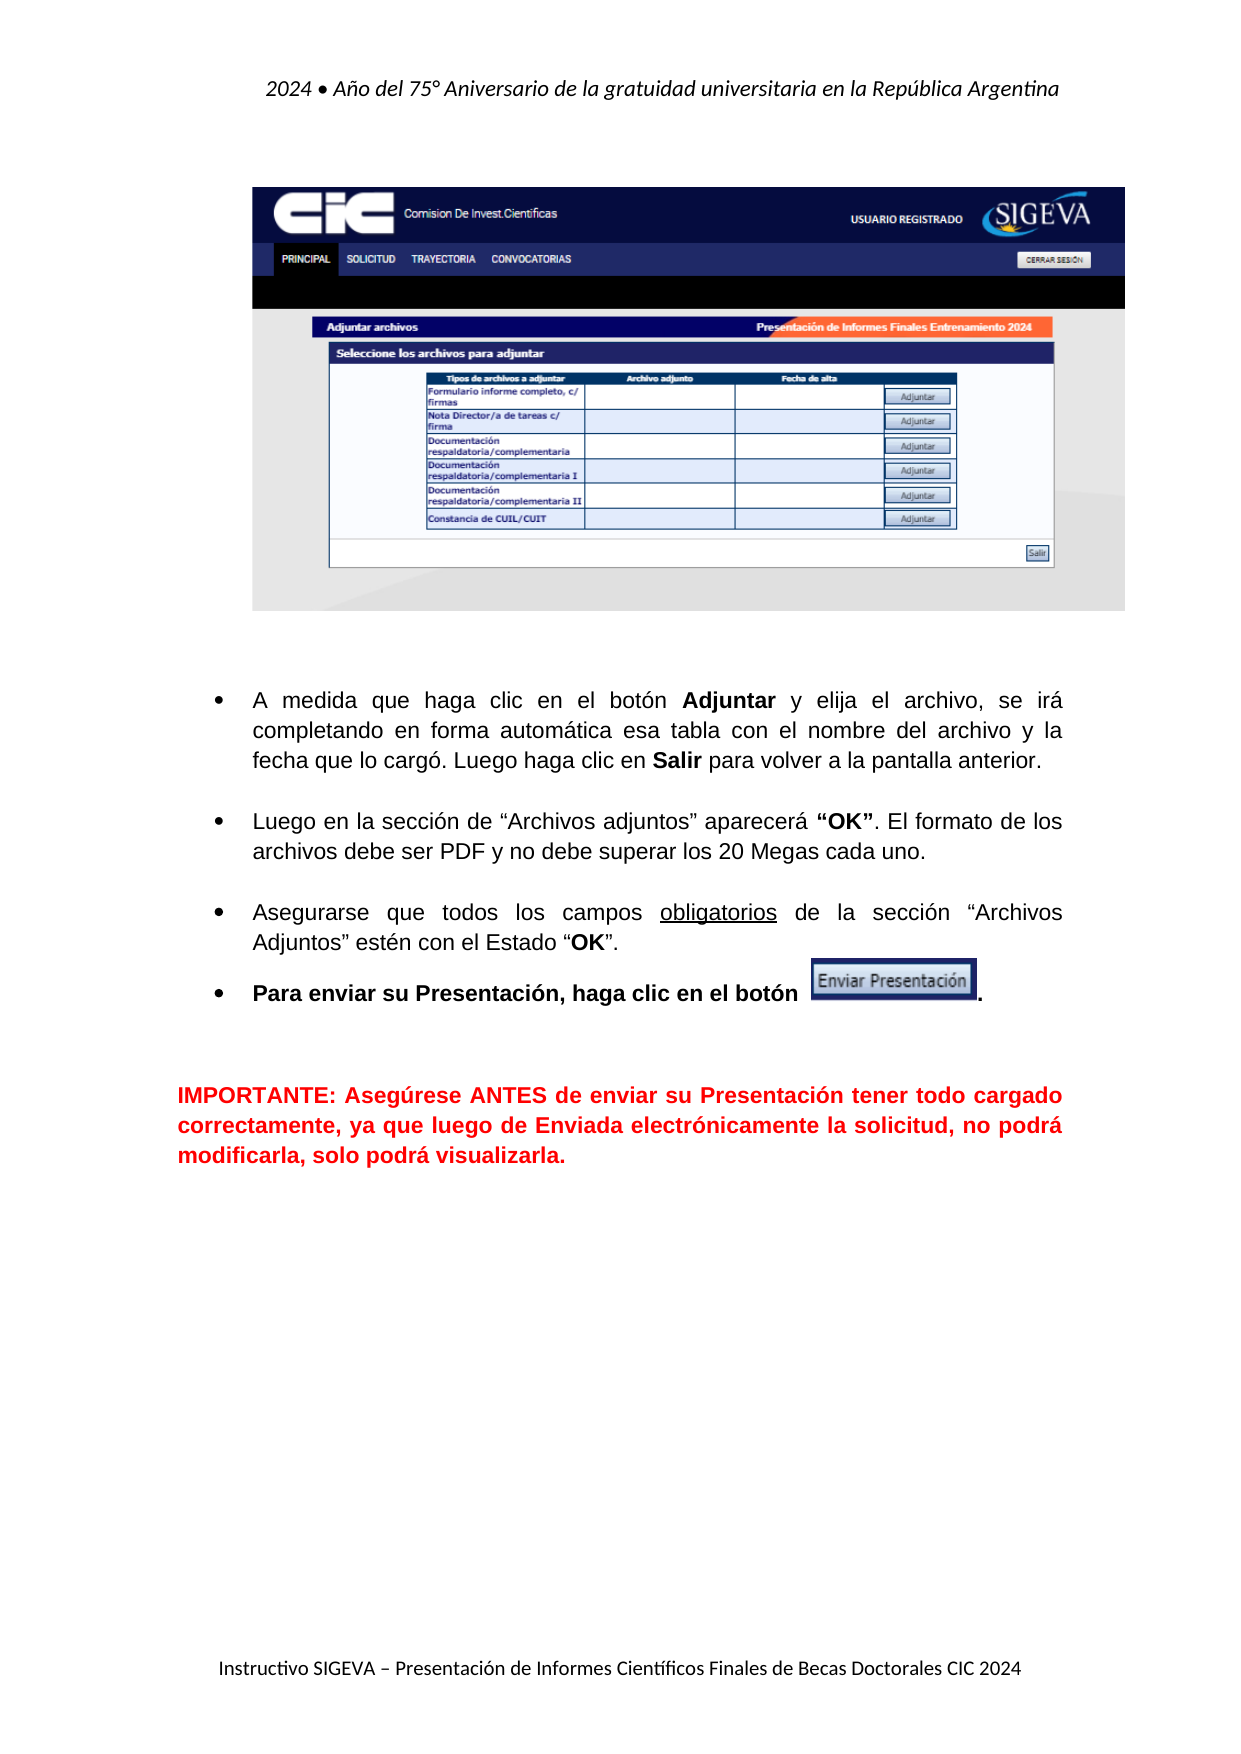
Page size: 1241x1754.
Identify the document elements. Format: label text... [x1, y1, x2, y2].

list Luego en la sección de “Archivos adjuntos” aparecerá “OK”. El formato de los archivos debe ser PDF y no debe superar los 20 Megas cada uno. [215, 808, 1063, 864]
list A medida que haga clic en el botón Adjuntar y elija el archivo, se irá completando en forma automática esa tabla con el nombre del archivo y la fecha que lo cargó. Luego haga clic en Salir para volver a la pantalla anterior. [215, 687, 1063, 774]
list Asegurarse que todos los campos obligatorios de la sección “Archivos Adjuntos” estén con el Estado “OK”. [215, 898, 1063, 955]
list Para enviar su Presentación, haga clic en el botón . [215, 959, 1063, 1006]
picture [252, 187, 1125, 611]
picture [811, 958, 977, 1002]
text IMPORTANTE: Asegúrese ANTES de enviar su Presentación tener todo cargado correctamente, ya que luego de Enviada electrónicamente la solicitud, no podrá modificarla, solo podrá visualizarla. [177, 1082, 1063, 1168]
